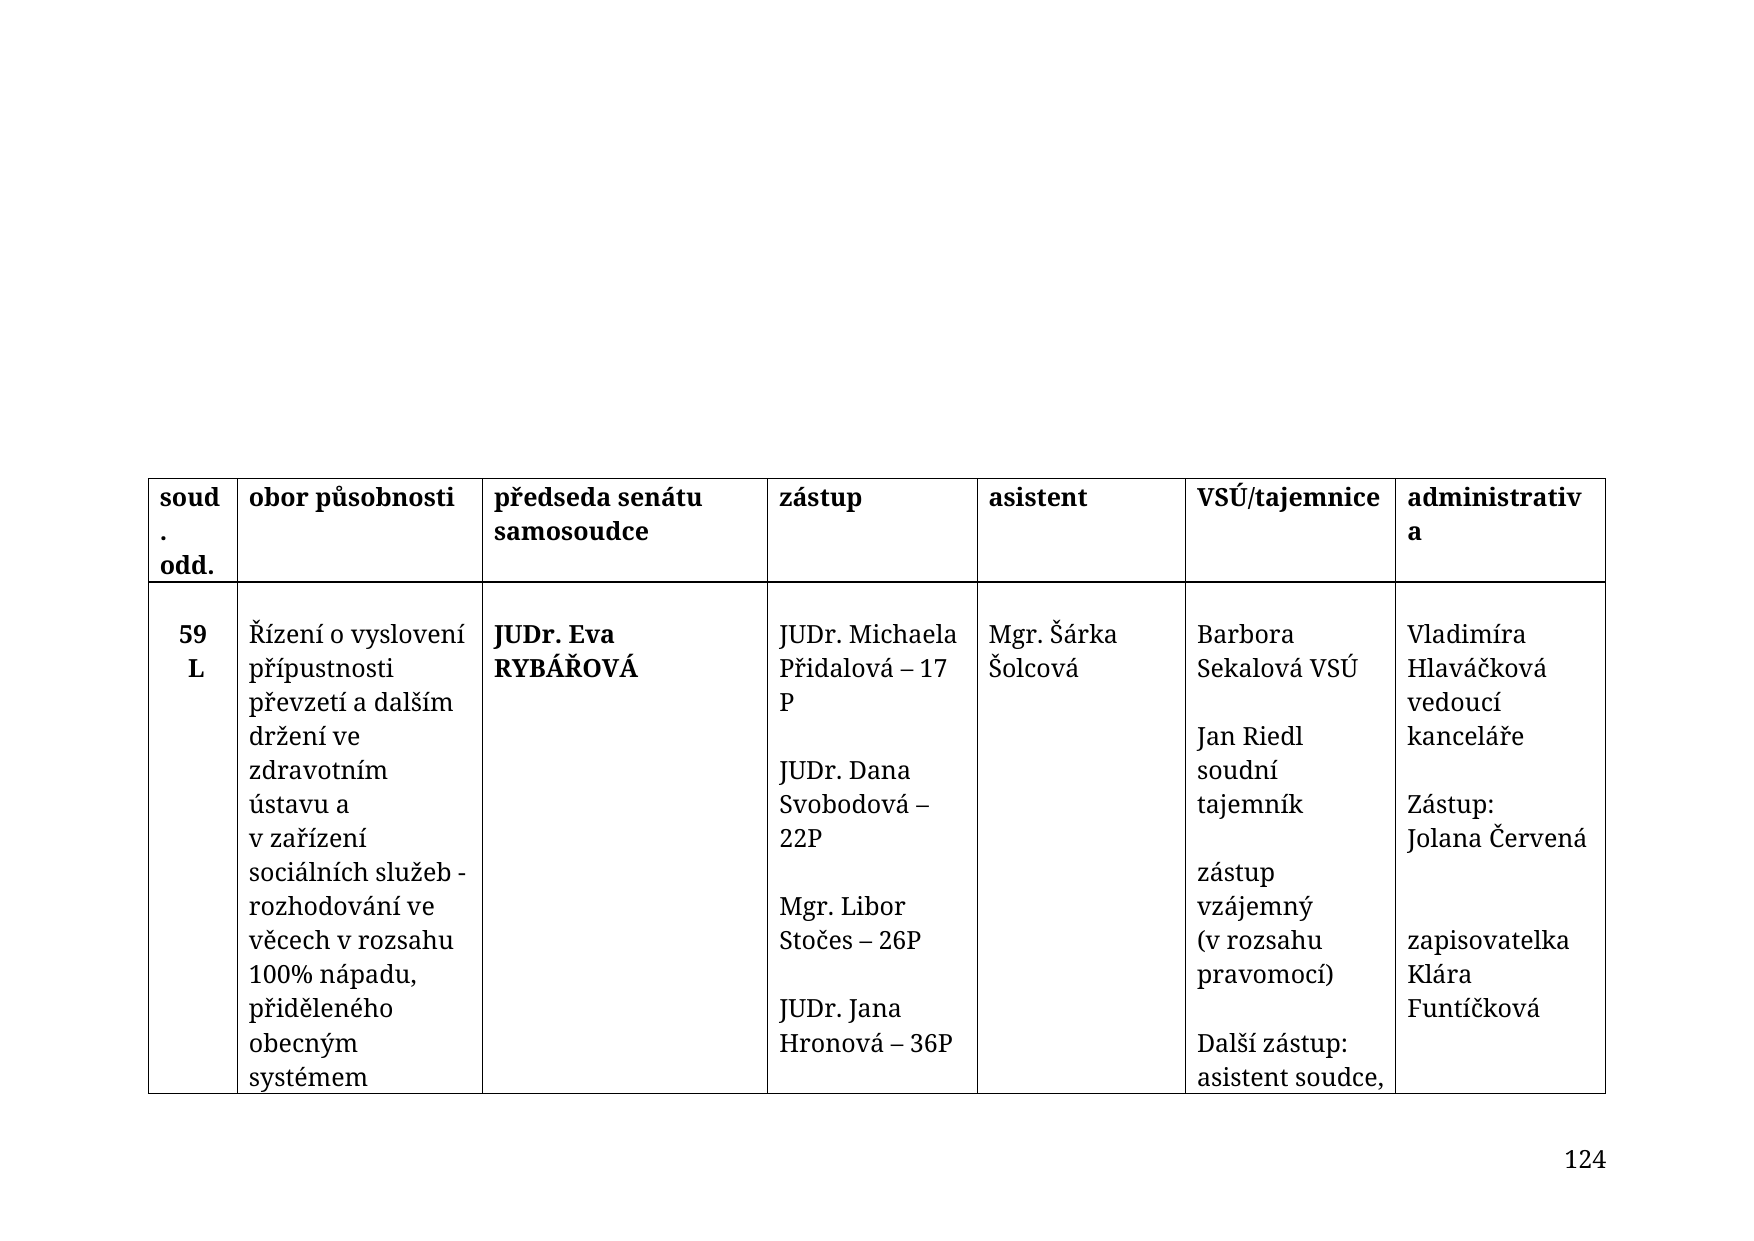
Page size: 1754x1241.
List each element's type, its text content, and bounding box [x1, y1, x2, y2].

table_header zástup [768, 479, 977, 581]
table_header obor působnosti [238, 479, 482, 581]
table_cell 59 L [149, 583, 237, 1093]
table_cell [238, 583, 482, 1093]
table_cell Mgr. Šárka Šolcová [978, 583, 1185, 1093]
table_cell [1396, 583, 1605, 1093]
table_header administrativa [1396, 479, 1605, 581]
table_header soud. odd. [149, 479, 237, 581]
table_header VSÚ/tajemnice [1186, 479, 1395, 581]
table_cell JUDr. Eva RYBÁŘOVÁ [483, 583, 767, 1093]
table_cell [1186, 583, 1395, 1093]
table_header předseda senátu samosoudce [483, 479, 767, 581]
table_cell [768, 583, 977, 1093]
table_header asistent [978, 479, 1185, 581]
